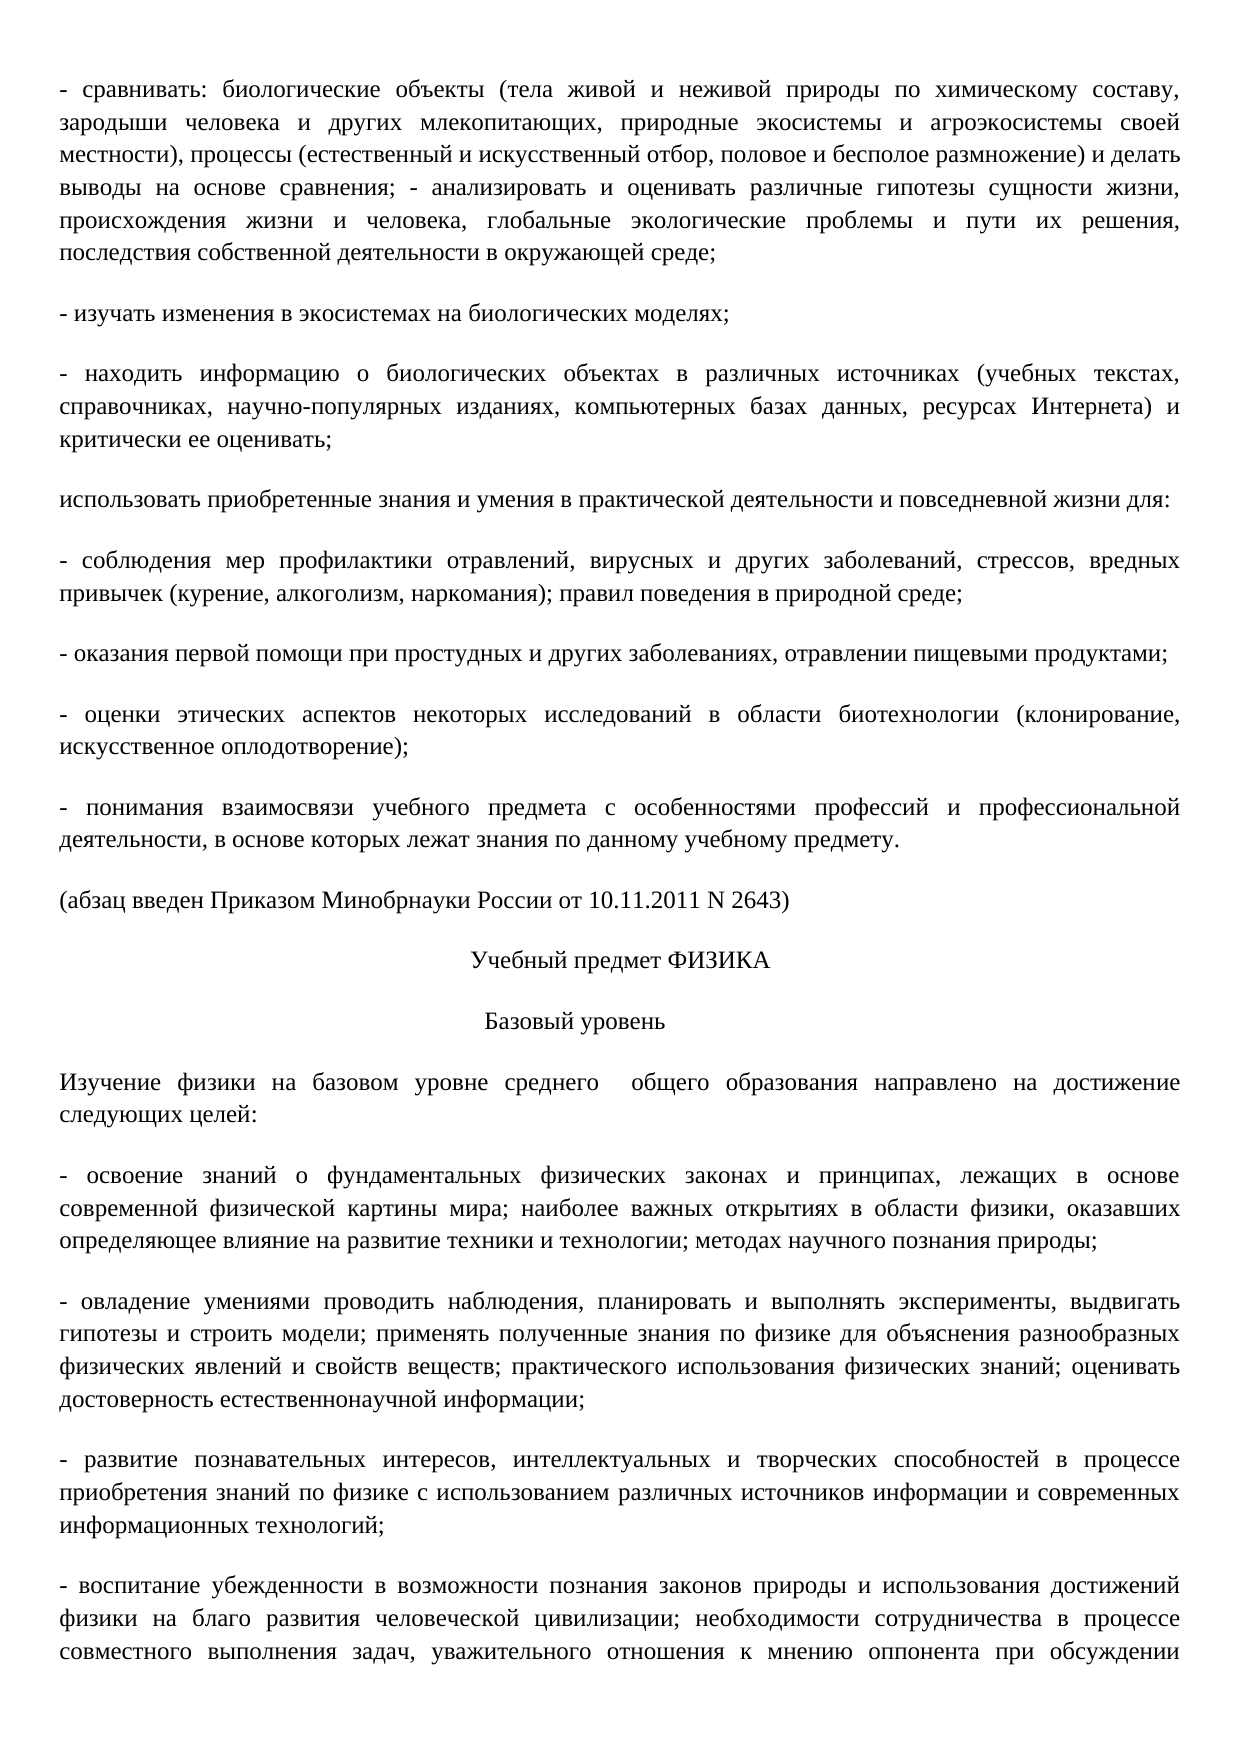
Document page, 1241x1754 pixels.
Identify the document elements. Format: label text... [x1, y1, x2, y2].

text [59, 1570, 1181, 1664]
text - соблюдения мер профилактики отравлений, вирусных и других заболеваний, стрессов, вредных привычек (курение, алкоголизм, наркомания); правил поведения в природной среде; [59, 545, 1181, 606]
text - изучать изменения в экосистемах на биологических моделях; [59, 298, 1181, 327]
text - понимания взаимосвязи учебного предмета с особенностями профессий и профессиональной деятельности, в основе которых лежат знания по данному учебному предмету. [59, 792, 1181, 853]
text - освоение знаний о фундаментальных физических законах и принципах, лежащих в основе современной физической картины мира; наиболее важных открытиях в области физики, оказавших определяющее влияние на развитие техники и технологии; методах научного познания природы; [59, 1160, 1181, 1254]
text Изучение физики на базовом уровне среднего общего образования направлено на достижение следующих целей: [59, 1067, 1181, 1128]
text - находить информацию о биологических объектах в различных источниках (учебных текстах, справочниках, научно-популярных изданиях, компьютерных базах данных, ресурсах Интернета) и критически ее оценивать; [59, 358, 1181, 453]
text Учебный предмет ФИЗИКА [59, 946, 1181, 974]
text - оказания первой помощи при простудных и других заболеваниях, отравлении пищевыми продуктами; [59, 638, 1181, 667]
text - сравнивать: биологические объекты (тела живой и неживой природы по химическому составу, зародыши человека и других млекопитающих, природные экосистемы и агроэкосистемы своей местности), процессы (естественный и искусственный отбор, половое и бесполое размножение) и делать выводы на основе сравнения; - анализировать и оценивать различные гипотезы сущности жизни, происхождения жизни и человека, глобальные экологические проблемы и пути их решения, последствия собственной деятельности в окружающей среде; [59, 74, 1181, 266]
text - развитие познавательных интересов, интеллектуальных и творческих способностей в процессе приобретения знаний по физике с использованием различных источников информации и современных информационных технологий; [59, 1444, 1181, 1539]
text - овладение умениями проводить наблюдения, планировать и выполнять эксперименты, выдвигать гипотезы и строить модели; применять полученные знания по физике для объяснения разнообразных физических явлений и свойств веществ; практического использования физических знаний; оценивать достоверность естественнонаучной информации; [59, 1286, 1181, 1413]
text использовать приобретенные знания и умения в практической деятельности и повседневной жизни для: [59, 484, 1181, 513]
text Базовый уровень [59, 1006, 1181, 1035]
text (абзац введен Приказом Минобрнауки России от 10.11.2011 N 2643) [59, 885, 1181, 914]
text - оценки этических аспектов некоторых исследований в области биотехнологии (клонирование, искусственное оплодотворение); [59, 699, 1181, 760]
